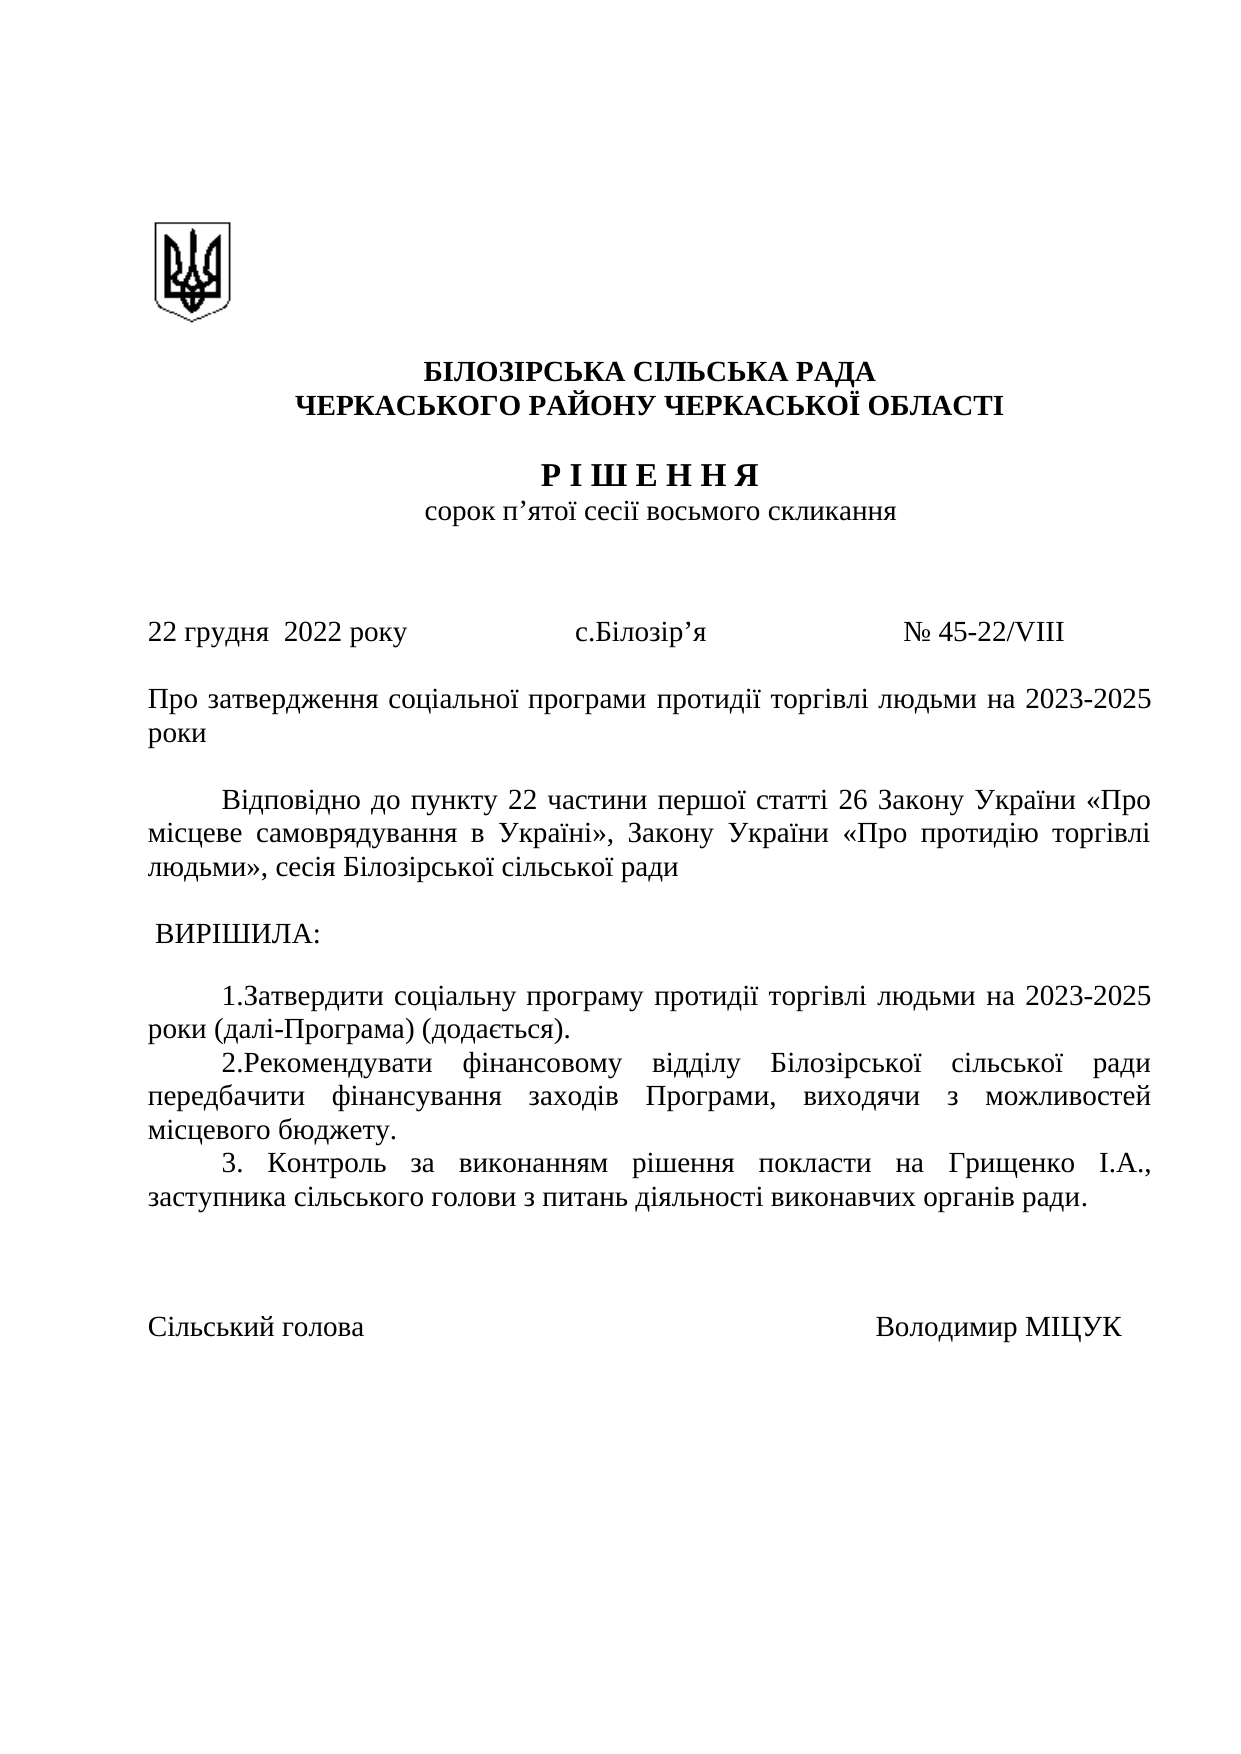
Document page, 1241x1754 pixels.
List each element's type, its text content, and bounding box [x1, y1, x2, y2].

text 2.Рекомендувати фінансовому відділу Білозірської сільської ради передбачити фінансування заходів Програми, виходячи з можливостей місцевого бюджету. [148, 1045, 1152, 1145]
text 1.Затвердити соціальну програму протидії торгівлі людьми на 2023-2025 роки (далі-Програма) (додається). [148, 978, 1152, 1045]
text 3. Контроль за виконанням рішення покласти на Грищенко І.А., заступника сільського голови з питань діяльності виконавчих органів ради. [148, 1145, 1152, 1212]
text Про затвердження соціальної програми протидії торгівлі людьми на 2023-2025 роки [148, 681, 1152, 748]
text ЧЕРКАСЬКОГО РАЙОНУ ЧЕРКАСЬКОЇ ОБЛАСТІ [148, 388, 1152, 421]
text 22 грудня 2022 року с.Білозір’я № 45-22/VIІІ [148, 614, 1152, 648]
text Сільський голова Володимир МІЦУК [148, 1309, 1152, 1343]
text Р І Ш Е Н Н Я [148, 455, 1152, 493]
text БІЛОЗІРСЬКА СІЛЬСЬКА РАДА [148, 354, 1152, 388]
text ВИРІШИЛА: [148, 916, 1152, 950]
text сорок п’ятої сесії восьмого скликання [148, 493, 1152, 527]
text Відповідно до пункту 22 частини першої статті 26 Закону України «Про місцеве самоврядування в Україні», Закону України «Про протидію торгівлі людьми», сесія Білозірської сільської ради [148, 782, 1152, 883]
